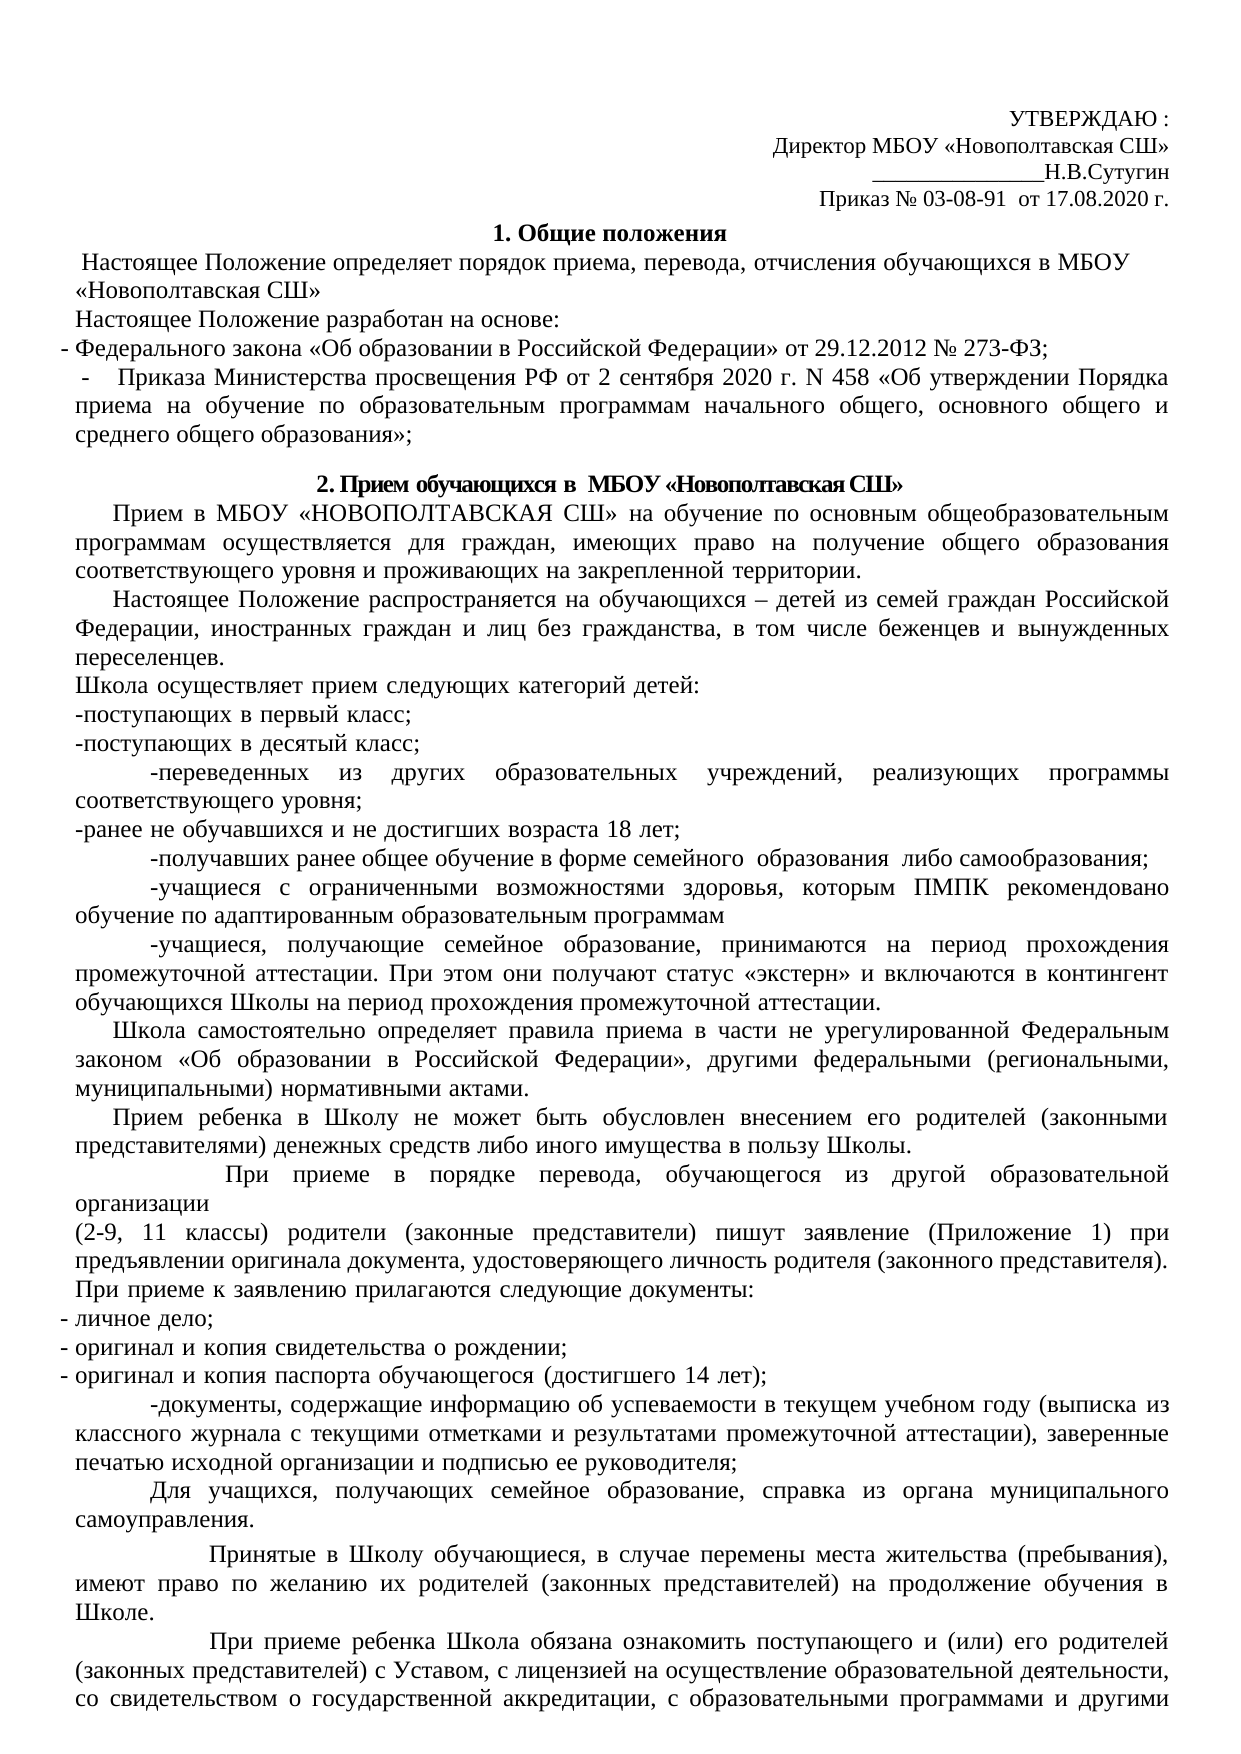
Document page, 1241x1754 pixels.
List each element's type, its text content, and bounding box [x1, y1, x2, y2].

subtitle Общие положения [50, 218, 1169, 247]
list личное дело; [60, 1303, 1169, 1332]
text _______________Н.В.Сутугин [75, 158, 1169, 184]
text -ранее не обучавшихся и не достигших возраста 18 лет; [75, 814, 1169, 843]
list Приказа Министерства просвещения РФ от 2 сентября 2020 г. N 458 «Об утверждении Порядка приема на обучение по образовательным программам начального общего, основного общего и среднего общего образования»; [75, 362, 1169, 448]
text Настоящее Положение определяет порядок приема, перевода, отчисления обучающихся в МБОУ «Новополтавская СШ» [75, 247, 1169, 304]
list Прием ребенка в Школу не может быть обусловлен внесением его родителей (законными представителями) денежных средств либо иного имущества в пользу Школы. [75, 1102, 1169, 1159]
text -документы, содержащие информацию об успеваемости в текущем учебном году (выписка из классного журнала с текущими отметками и результатами промежуточной аттестации), заверенные печатью исходной организации и подписью ее руководителя; [75, 1389, 1169, 1475]
list оригинал и копия паспорта обучающегося (достигшего 14 лет); [60, 1360, 1169, 1389]
list При приеме в порядке перевода, обучающегося из другой образовательной организации [75, 1159, 1169, 1217]
text -переведенных из других образовательных учреждений, реализующих программы соответствующего уровня; [75, 757, 1169, 814]
text (2-9, 11 классы) родители (законные представители) пишут заявление (Приложение 1) при предъявлении оригинала документа, удостоверяющего личность родителя (законного представителя). [75, 1217, 1169, 1274]
text -поступающих в первый класс; [75, 699, 1169, 728]
text Приказ № 03-08-91 от 17.08.2020 г. [75, 184, 1169, 211]
text -получавших ранее общее обучение в форме семейного образования либо самообразования; [75, 843, 1169, 872]
list Прием в МБОУ «НОВОПОЛТАВСКАЯ СШ» на обучение по основным общеобразовательным программам осуществляется для граждан, имеющих право на получение общего образования соответствующего уровня и проживающих на закрепленной территории. [75, 498, 1169, 584]
text Настоящее Положение разработан на основе: [75, 304, 1169, 333]
text -поступающих в десятый класс; [75, 728, 1169, 757]
text -учащиеся, получающие семейное образование, принимаются на период прохождения промежуточной аттестации. При этом они получают статус «экстерн» и включаются в контингент обучающихся Школы на период прохождения промежуточной аттестации. [75, 929, 1169, 1015]
text Для учащихся, получающих семейное образование, справка из органа муниципального самоуправления. [75, 1475, 1169, 1533]
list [75, 1626, 1169, 1712]
subtitle Прием обучающихся в МБОУ «Новополтавская СШ» [52, 469, 1169, 498]
list Принятые в Школу обучающиеся, в случае перемены места жительства (пребывания), имеют право по желанию их родителей (законных представителей) на продолжение обучения в Школе. [75, 1539, 1169, 1626]
text -учащиеся с ограниченными возможностями здоровья, которым ПМПК рекомендовано обучение по адаптированным образовательным программам [75, 872, 1169, 929]
text УТВЕРЖДАЮ : [75, 106, 1169, 132]
list Школа осуществляет прием следующих категорий детей: [30, 670, 1169, 699]
list Федерального закона «Об образовании в Российской Федерации» от 29.12.2012 № 273-ФЗ; [60, 333, 1169, 362]
list оригинал и копия свидетельства о рождении; [60, 1332, 1169, 1360]
list Настоящее Положение распространяется на обучающихся – детей из семей граждан Российской Федерации, иностранных граждан и лиц без гражданства, в том числе беженцев и вынужденных переселенцев. [75, 584, 1169, 670]
text При приеме к заявлению прилагаются следующие документы: [75, 1274, 1169, 1303]
text Директор МБОУ «Новополтавская СШ» [75, 132, 1169, 158]
list Школа самостоятельно определяет правила приема в части не урегулированной Федеральным законом «Об образовании в Российской Федерации», другими федеральными (региональными, муниципальными) нормативными актами. [75, 1015, 1169, 1102]
